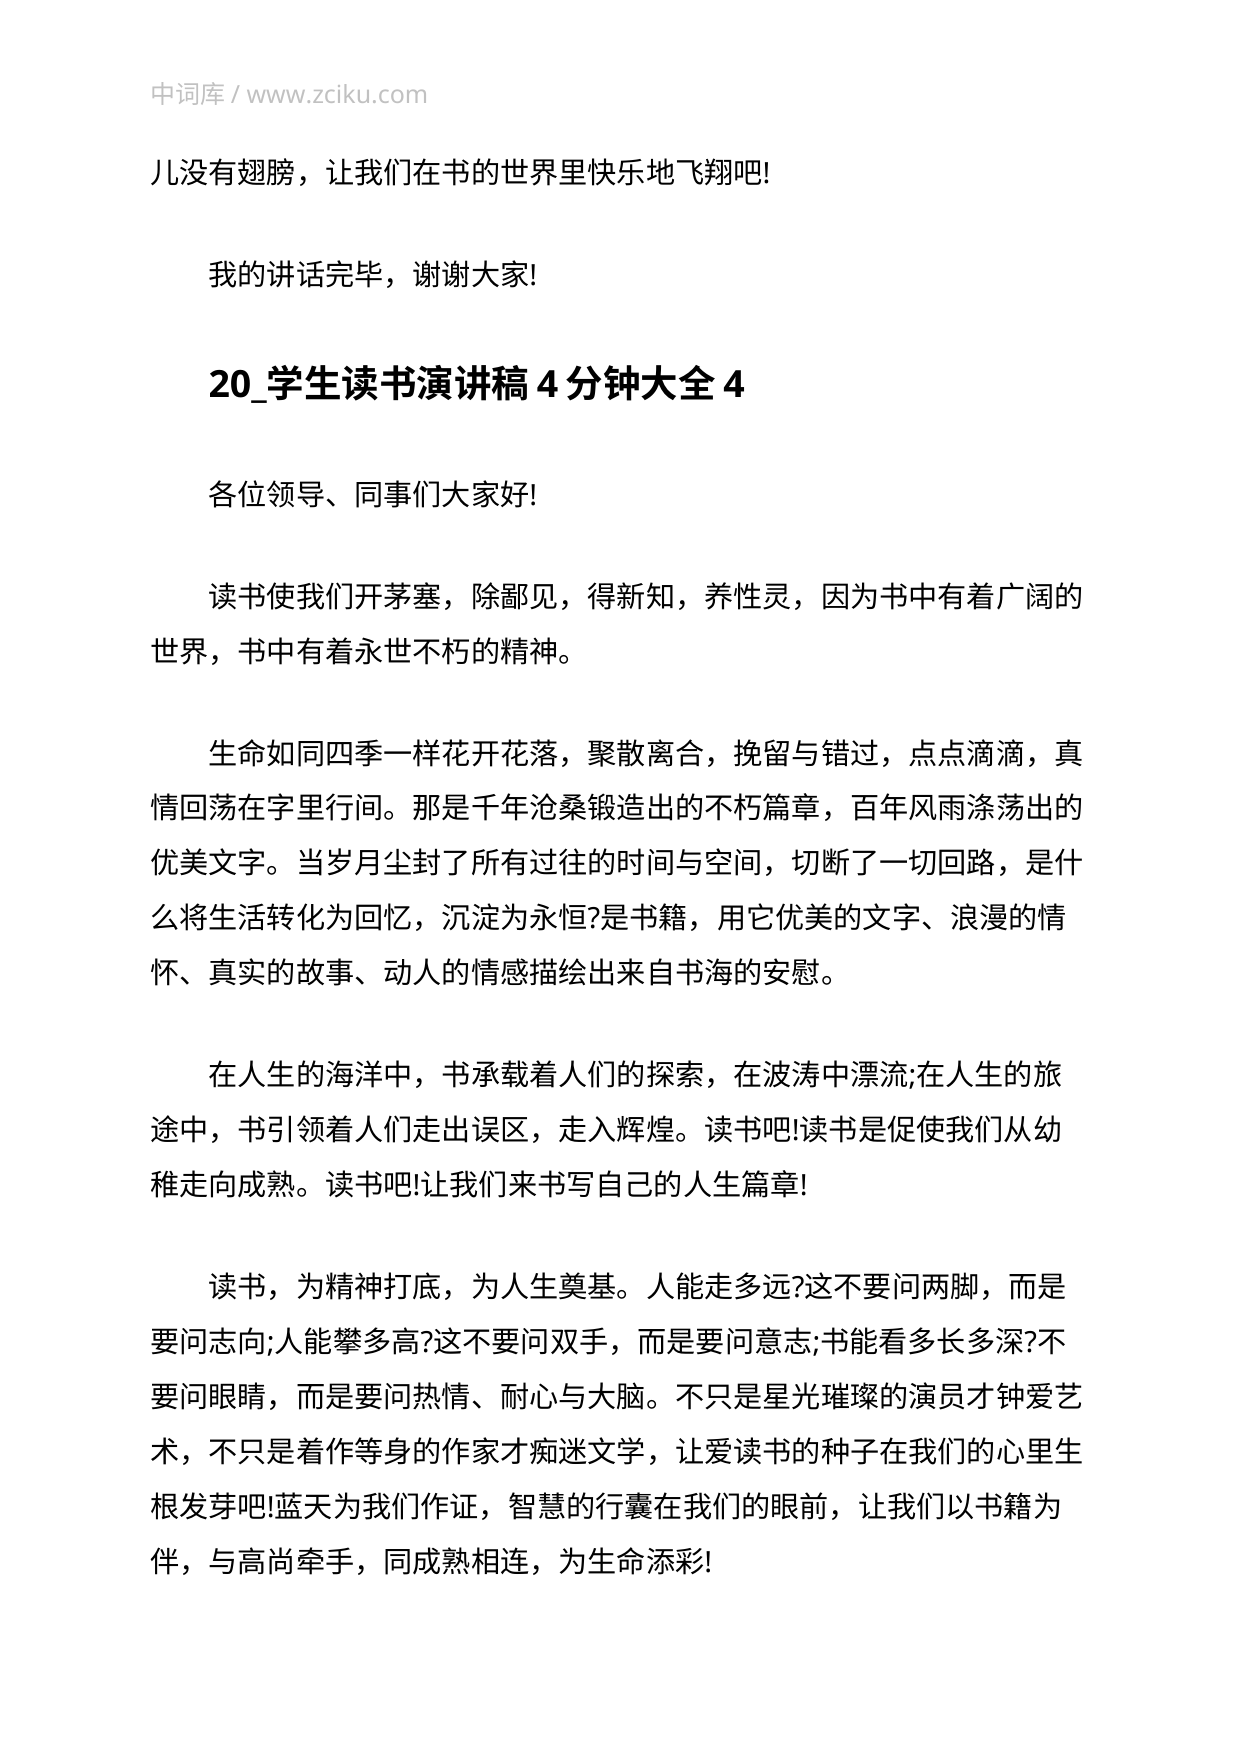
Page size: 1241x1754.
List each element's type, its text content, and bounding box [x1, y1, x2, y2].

text 各位领导、同事们大家好! [150, 472, 1090, 514]
text 读书，为精神打底，为人生奠基。人能走多远?这不要问两脚，而是要问志向;人能攀多高?这不要问双手，而是要问意志;书能看多长多深?不要问眼睛，而是要问热情、耐心与大脑。不只是星光璀璨的演员才钟爱艺术，不只是着作等身的作家才痴迷文学，让爱读书的种子在我们的心里生根发芽吧!蓝天为我们作证，智慧的行囊在我们的眼前，让我们以书籍为伴，与高尚牵手，同成熟相连，为生命添彩! [150, 1264, 1090, 1581]
text 在人生的海洋中，书承载着人们的探索，在波涛中漂流;在人生的旅途中，书引领着人们走出误区，走入辉煌。读书吧!读书是促使我们从幼稚走向成熟。读书吧!让我们来书写自己的人生篇章! [150, 1052, 1090, 1204]
text 读书使我们开茅塞，除鄙见，得新知，养性灵，因为书中有着广阔的世界，书中有着永世不朽的精神。 [150, 573, 1090, 671]
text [150, 150, 1090, 192]
text 我的讲话完毕，谢谢大家! [150, 252, 1090, 294]
text 生命如同四季一样花开花落，聚散离合，挽留与错过，点点滴滴，真情回荡在字里行间。那是千年沧桑锻造出的不朽篇章，百年风雨涤荡出的优美文字。当岁月尘封了所有过往的时间与空间，切断了一切回路，是什么将生活转化为回忆，沉淀为永恒?是书籍，用它优美的文字、浪漫的情怀、真实的故事、动人的情感描绘出来自书海的安慰。 [150, 730, 1090, 992]
text 20_学生读书演讲稿4分钟大全4 [150, 354, 1090, 408]
